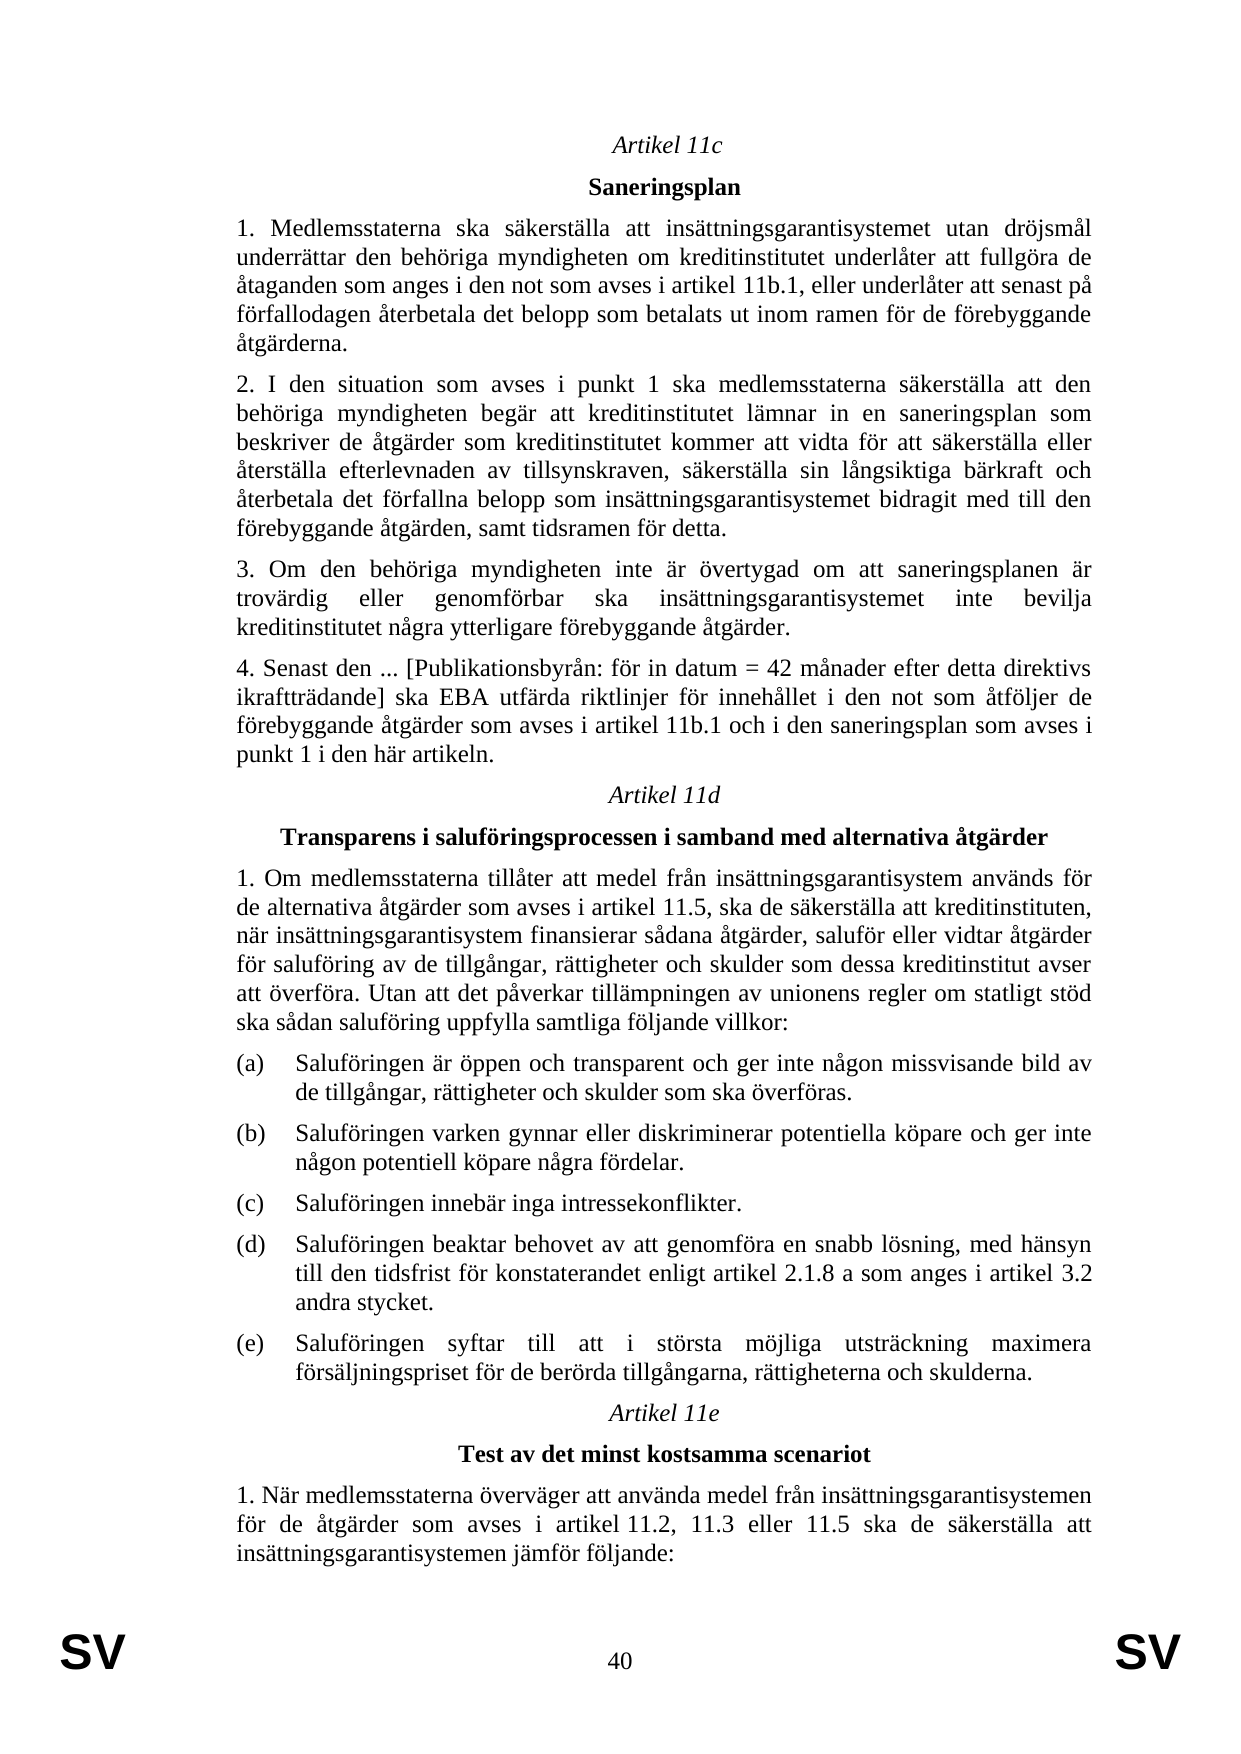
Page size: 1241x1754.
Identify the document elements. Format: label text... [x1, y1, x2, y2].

text 3. Om den behöriga myndigheten inte är övertygad om att saneringsplanen är trovärdig eller genomförbar ska insättningsgarantisystemet inte bevilja kreditinstitutet några ytterligare förebyggande åtgärder. [236, 554, 1093, 641]
text (e) Saluföringen syftar till att i största möjliga utsträckning maximera försäljningspriset för de berörda tillgångarna, rättigheterna och skulderna. [236, 1328, 1093, 1386]
text (a) Saluföringen är öppen och transparent och ger inte någon missvisande bild av de tillgångar, rättigheter och skulder som ska överföras. [236, 1048, 1093, 1106]
text 1. Medlemsstaterna ska säkerställa att insättningsgarantisystemet utan dröjsmål underrättar den behöriga myndigheten om kreditinstitutet underlåter att fullgöra de åtaganden som anges i den not som avses i artikel 11b.1, eller underlåter att senast på förfallodagen återbetala det belopp som betalats ut inom ramen för de förebyggande åtgärderna. [236, 213, 1093, 357]
text Artikel 11c [236, 131, 1093, 159]
text 1. Om medlemsstaterna tillåter att medel från insättningsgarantisystem används för de alternativa åtgärder som avses i artikel 11.5, ska de säkerställa att kreditinstituten, när insättningsgarantisystem finansierar sådana åtgärder, saluför eller vidtar åtgärder för saluföring av de tillgångar, rättigheter och skulder som dessa kreditinstitut avser att överföra. Utan att det påverkar tillämpningen av unionens regler om statligt stöd ska sådan saluföring uppfylla samtliga följande villkor: [236, 863, 1093, 1036]
text Saneringsplan [236, 172, 1093, 201]
text Artikel 11e [236, 1398, 1093, 1427]
text (b) Saluföringen varken gynnar eller diskriminerar potentiella köpare och ger inte någon potentiell köpare några fördelar. [236, 1118, 1093, 1176]
text (d) Saluföringen beaktar behovet av att genomföra en snabb lösning, med hänsyn till den tidsfrist för konstaterandet enligt artikel 2.1.8 a som anges i artikel 3.2 andra stycket. [236, 1229, 1093, 1316]
text Test av det minst kostsamma scenariot [236, 1439, 1093, 1468]
text Artikel 11d [236, 781, 1093, 809]
text 4. Senast den ... [Publikationsbyrån: för in datum = 42 månader efter detta direktivs ikraftträdande] ska EBA utfärda riktlinjer för innehållet i den not som åtföljer de förebyggande åtgärder som avses i artikel 11b.1 och i den saneringsplan som avses i punkt 1 i den här artikeln. [236, 653, 1093, 768]
text 2. I den situation som avses i punkt 1 ska medlemsstaterna säkerställa att den behöriga myndigheten begär att kreditinstitutet lämnar in en saneringsplan som beskriver de åtgärder som kreditinstitutet kommer att vidta för att säkerställa eller återställa efterlevnaden av tillsynskraven, säkerställa sin långsiktiga bärkraft och återbetala det förfallna belopp som insättningsgarantisystemet bidragit med till den förebyggande åtgärden, samt tidsramen för detta. [236, 369, 1093, 542]
text (c) Saluföringen innebär inga intressekonflikter. [236, 1188, 1093, 1217]
text 1. När medlemsstaterna överväger att använda medel från insättningsgarantisystemen för de åtgärder som avses i artikel 11.2, 11.3 eller 11.5 ska de säkerställa att insättningsgarantisystemen jämför följande: [236, 1481, 1093, 1567]
text Transparens i saluföringsprocessen i samband med alternativa åtgärder [236, 822, 1093, 851]
